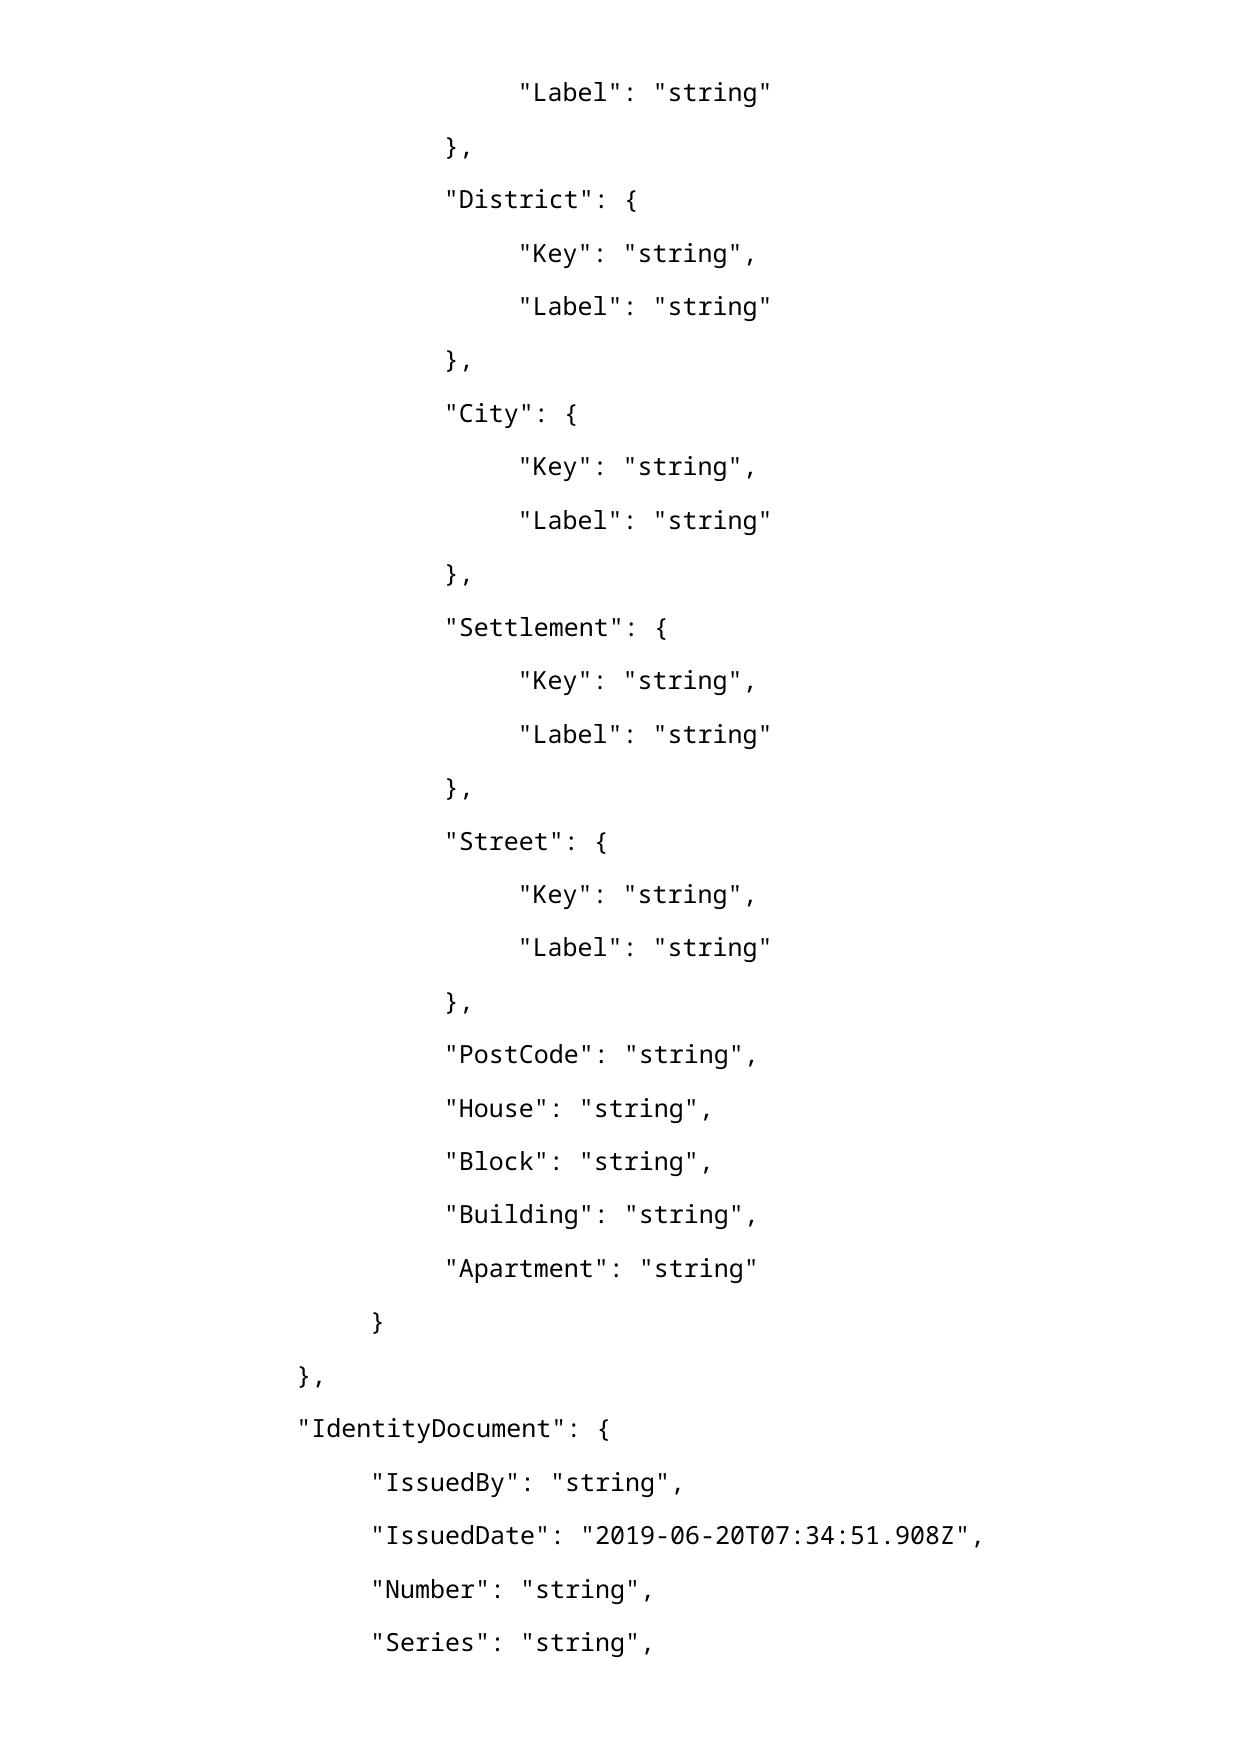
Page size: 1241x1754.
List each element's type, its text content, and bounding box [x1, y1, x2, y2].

text "Block": "string", [75, 1144, 1165, 1178]
text "IdentityDocument": { [75, 1411, 1165, 1445]
text "Apartment": "string" [75, 1251, 1165, 1285]
text "Label": "string" [75, 716, 1165, 750]
text }, [75, 983, 1165, 1017]
text }, [75, 556, 1165, 590]
text }, [75, 342, 1165, 376]
text }, [75, 1357, 1165, 1392]
text "Key": "string", [75, 877, 1165, 911]
text "IssuedDate": "2019-06-20T07:34:51.908Z", [75, 1518, 1165, 1552]
text "City": { [75, 396, 1165, 430]
text "Label": "string" [75, 289, 1165, 323]
text "PostCode": "string", [75, 1037, 1165, 1071]
text "District": { [75, 182, 1165, 216]
text "Label": "string" [75, 930, 1165, 964]
text "Building": "string", [75, 1197, 1165, 1231]
text "Street": { [75, 823, 1165, 857]
text }, [75, 770, 1165, 804]
text "IssuedBy": "string", [75, 1464, 1165, 1498]
text "Label": "string" [75, 502, 1165, 537]
text "Key": "string", [75, 449, 1165, 483]
text "Key": "string", [75, 235, 1165, 269]
text } [75, 1304, 1165, 1338]
text "Key": "string", [75, 663, 1165, 697]
text "Label": "string" [75, 75, 1165, 109]
text "Number": "string", [75, 1571, 1165, 1605]
text "House": "string", [75, 1090, 1165, 1124]
text }, [75, 128, 1165, 162]
text "Series": "string", [75, 1625, 1165, 1659]
text "Settlement": { [75, 609, 1165, 643]
